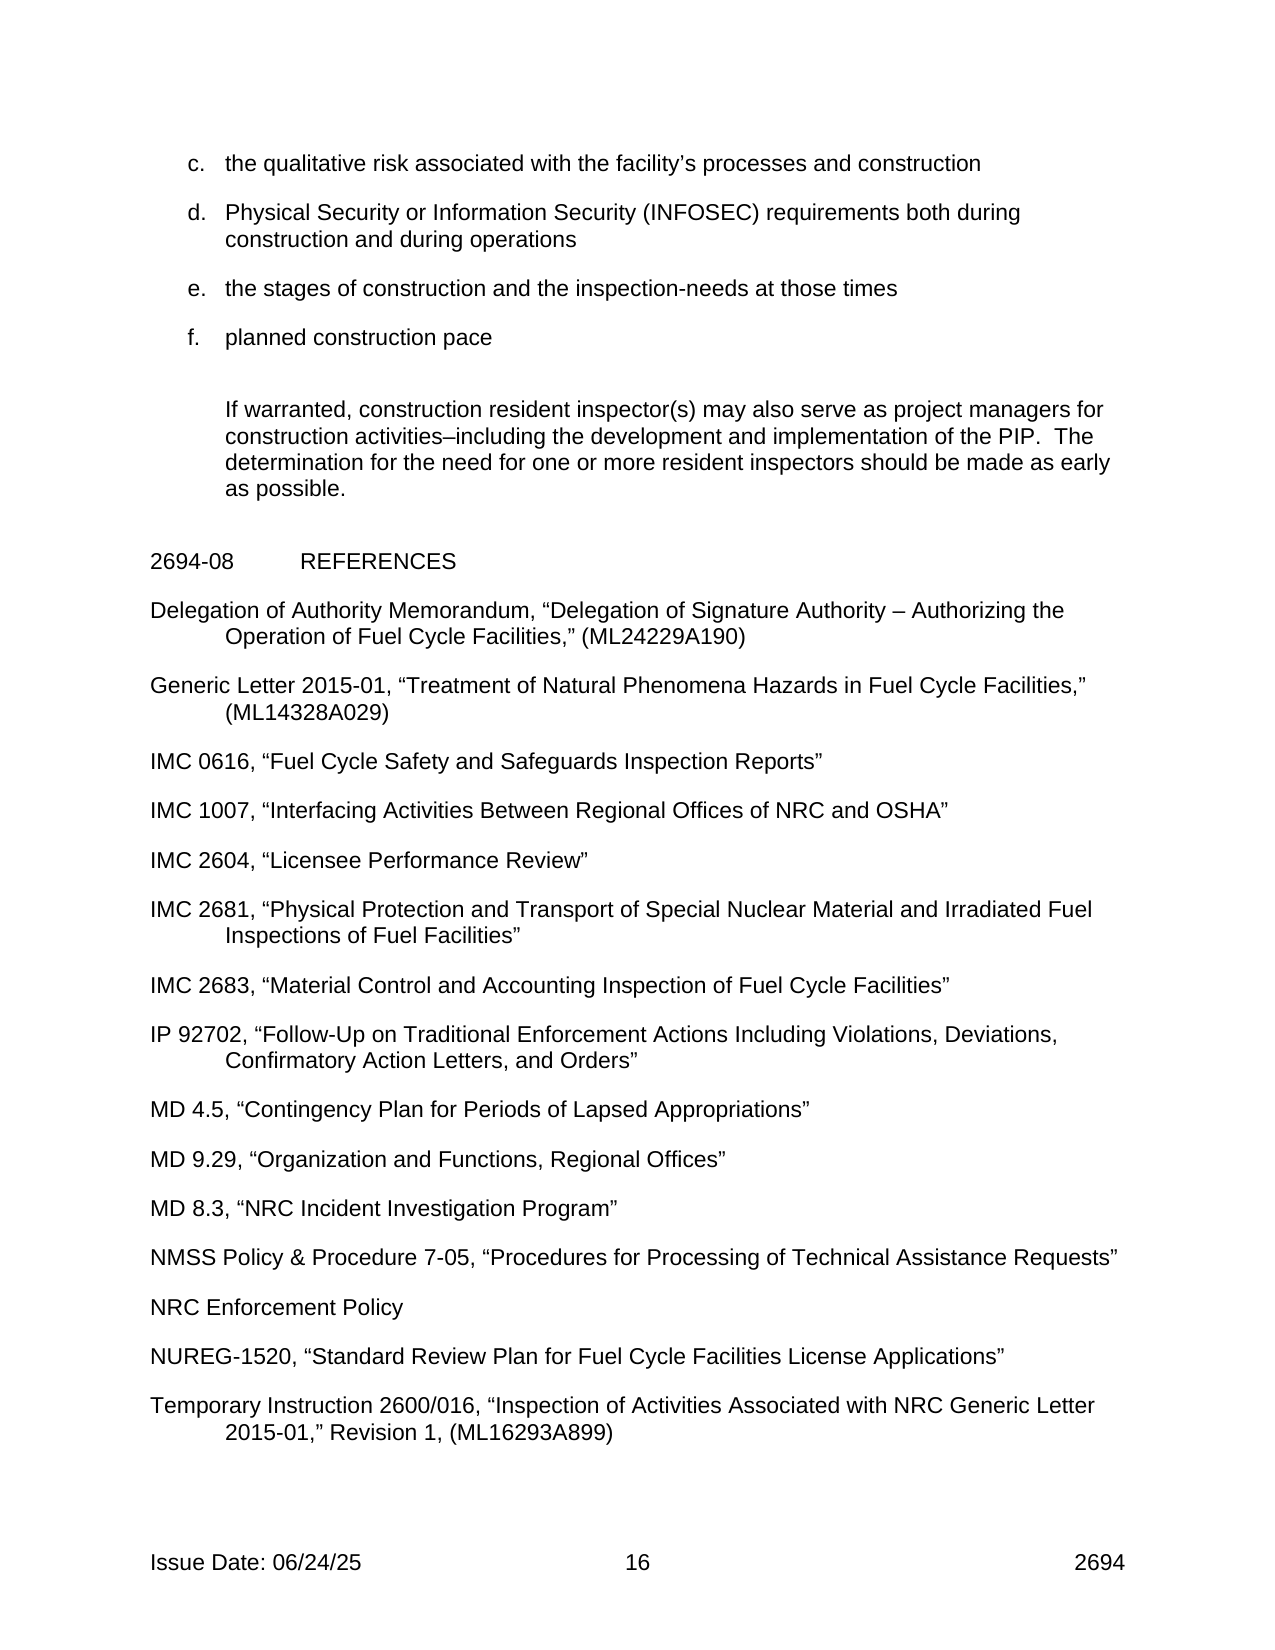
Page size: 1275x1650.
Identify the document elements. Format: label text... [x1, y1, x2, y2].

text NUREG-1520, “Standard Review Plan for Fuel Cycle Facilities License Applications” [150, 1343, 1125, 1369]
subtitle 2694-08 REFERENCES [150, 548, 1125, 574]
text IP 92702, “Follow-Up on Traditional Enforcement Actions Including Violations, Deviations, Confirmatory Action Letters, and Orders” [150, 1021, 1125, 1073]
text MD 9.29, “Organization and Functions, Regional Offices” [150, 1146, 1125, 1172]
text Delegation of Authority Memorandum, “Delegation of Signature Authority – Authorizing the Operation of Fuel Cycle Facilities,” (ML24229A190) [150, 597, 1125, 649]
text Temporary Instruction 2600/016, “Inspection of Activities Associated with NRC Generic Letter 2015-01,” Revision 1, (ML16293A899) [150, 1392, 1125, 1445]
list the qualitative risk associated with the facility’s processes and construction [187, 150, 1125, 176]
text NRC Enforcement Policy [150, 1293, 1125, 1320]
text IMC 1007, “Interfacing Activities Between Regional Offices of NRC and OSHA” [150, 797, 1125, 824]
text IMC 2683, “Material Control and Accounting Inspection of Fuel Cycle Facilities” [150, 972, 1125, 998]
text IMC 2681, “Physical Protection and Transport of Special Nuclear Material and Irradiated Fuel Inspections of Fuel Facilities” [150, 896, 1125, 949]
text Generic Letter 2015-01, “Treatment of Natural Phenomena Hazards in Fuel Cycle Facilities,” (ML14328A029) [150, 672, 1125, 725]
text IMC 2604, “Licensee Performance Review” [150, 847, 1125, 873]
list the stages of construction and the inspection-needs at those times [187, 275, 1125, 301]
text MD 4.5, “Contingency Plan for Periods of Lapsed Appropriations” [150, 1096, 1125, 1123]
text IMC 0616, “Fuel Cycle Safety and Safeguards Inspection Reports” [150, 748, 1125, 774]
text If warranted, construction resident inspector(s) may also serve as project managers for construction activities–including the development and implementation of the PIP. The determination for the need for one or more resident inspectors should be made as early as possible. [225, 396, 1125, 502]
text MD 8.3, “NRC Incident Investigation Program” [150, 1195, 1125, 1221]
list planned construction pace [187, 324, 1125, 351]
text NMSS Policy & Procedure 7-05, “Procedures for Processing of Technical Assistance Requests” [150, 1244, 1125, 1271]
list Physical Security or Information Security (INFOSEC) requirements both during construction and during operations [187, 199, 1125, 252]
